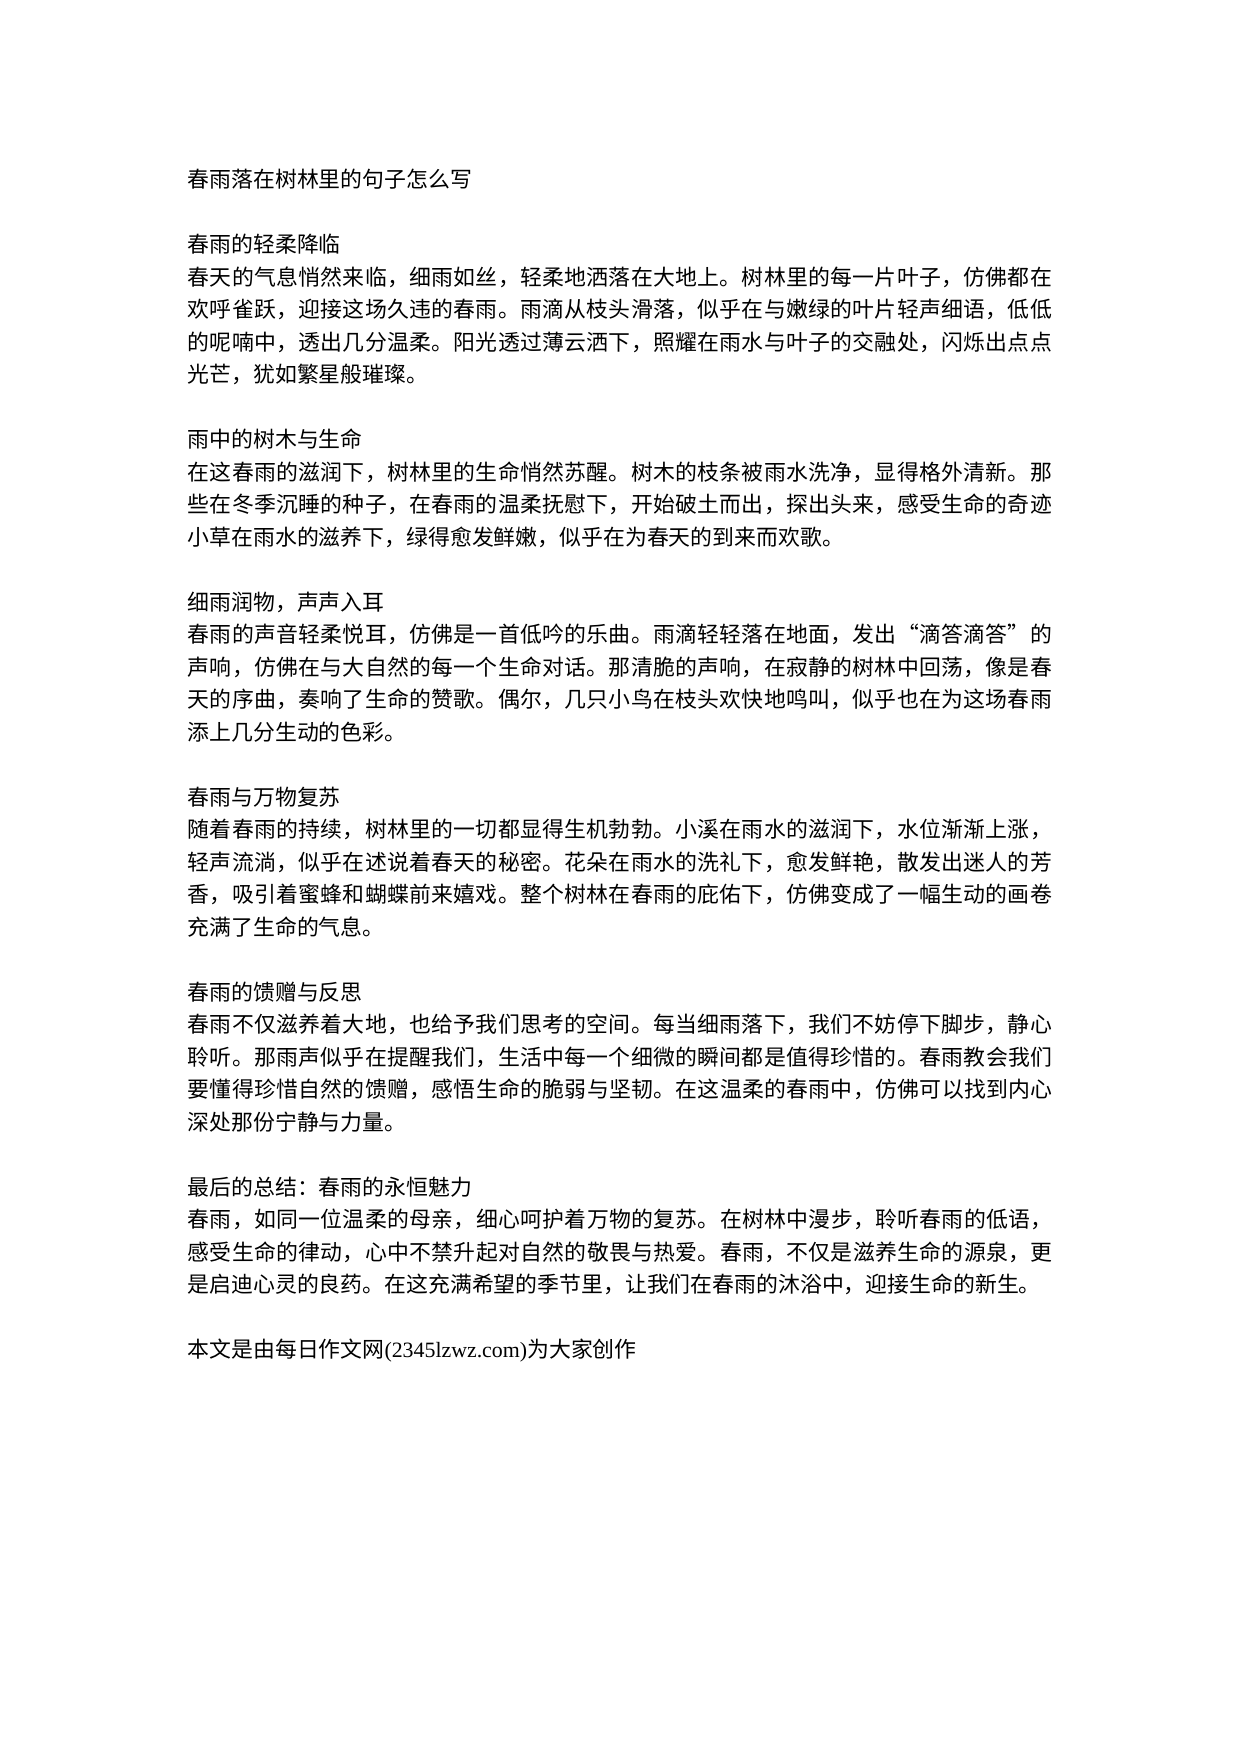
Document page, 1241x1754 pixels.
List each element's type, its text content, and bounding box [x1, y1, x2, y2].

text 春雨，如同一位温柔的母亲，细心呵护着万物的复苏。在树林中漫步，聆听春雨的低语，感受生命的律动，心中不禁升起对自然的敬畏与热爱。春雨，不仅是滋养生命的源泉，更是启迪心灵的良药。在这充满希望的季节里，让我们在春雨的沐浴中，迎接生命的新生。 [187, 1202, 1053, 1299]
text 春雨落在树林里的句子怎么写 [187, 162, 1053, 194]
text 细雨润物，声声入耳 [187, 584, 1053, 617]
text 最后的总结：春雨的永恒魅力 [187, 1169, 1053, 1202]
text 春天的气息悄然来临，细雨如丝，轻柔地洒落在大地上。树林里的每一片叶子，仿佛都在欢呼雀跃，迎接这场久违的春雨。雨滴从枝头滑落，似乎在与嫩绿的叶片轻声细语，低低的呢喃中，透出几分温柔。阳光透过薄云洒下，照耀在雨水与叶子的交融处，闪烁出点点光芒，犹如繁星般璀璨。 [187, 259, 1053, 389]
text 春雨的声音轻柔悦耳，仿佛是一首低吟的乐曲。雨滴轻轻落在地面，发出“滴答滴答”的声响，仿佛在与大自然的每一个生命对话。那清脆的声响，在寂静的树林中回荡，像是春天的序曲，奏响了生命的赞歌。偶尔，几只小鸟在枝头欢快地鸣叫，似乎也在为这场春雨添上几分生动的色彩。 [187, 617, 1053, 747]
text 春雨的轻柔降临 [187, 227, 1053, 259]
text 春雨不仅滋养着大地，也给予我们思考的空间。每当细雨落下，我们不妨停下脚步，静心聆听。那雨声似乎在提醒我们，生活中每一个细微的瞬间都是值得珍惜的。春雨教会我们，要懂得珍惜自然的馈赠，感悟生命的脆弱与坚韧。在这温柔的春雨中，仿佛可以找到内心深处那份宁静与力量。 [187, 1007, 1053, 1137]
text 本文是由每日作文网(2345lzwz.com)为大家创作 [187, 1332, 1053, 1364]
text 春雨的馈赠与反思 [187, 974, 1053, 1007]
text 雨中的树木与生命 [187, 422, 1053, 454]
text 春雨与万物复苏 [187, 779, 1053, 812]
text 随着春雨的持续，树林里的一切都显得生机勃勃。小溪在雨水的滋润下，水位渐渐上涨，轻声流淌，似乎在述说着春天的秘密。花朵在雨水的洗礼下，愈发鲜艳，散发出迷人的芳香，吸引着蜜蜂和蝴蝶前来嬉戏。整个树林在春雨的庇佑下，仿佛变成了一幅生动的画卷，充满了生命的气息。 [187, 812, 1053, 942]
text 在这春雨的滋润下，树林里的生命悄然苏醒。树木的枝条被雨水洗净，显得格外清新。那些在冬季沉睡的种子，在春雨的温柔抚慰下，开始破土而出，探出头来，感受生命的奇迹。小草在雨水的滋养下，绿得愈发鲜嫩，似乎在为春天的到来而欢歌。 [187, 454, 1053, 552]
